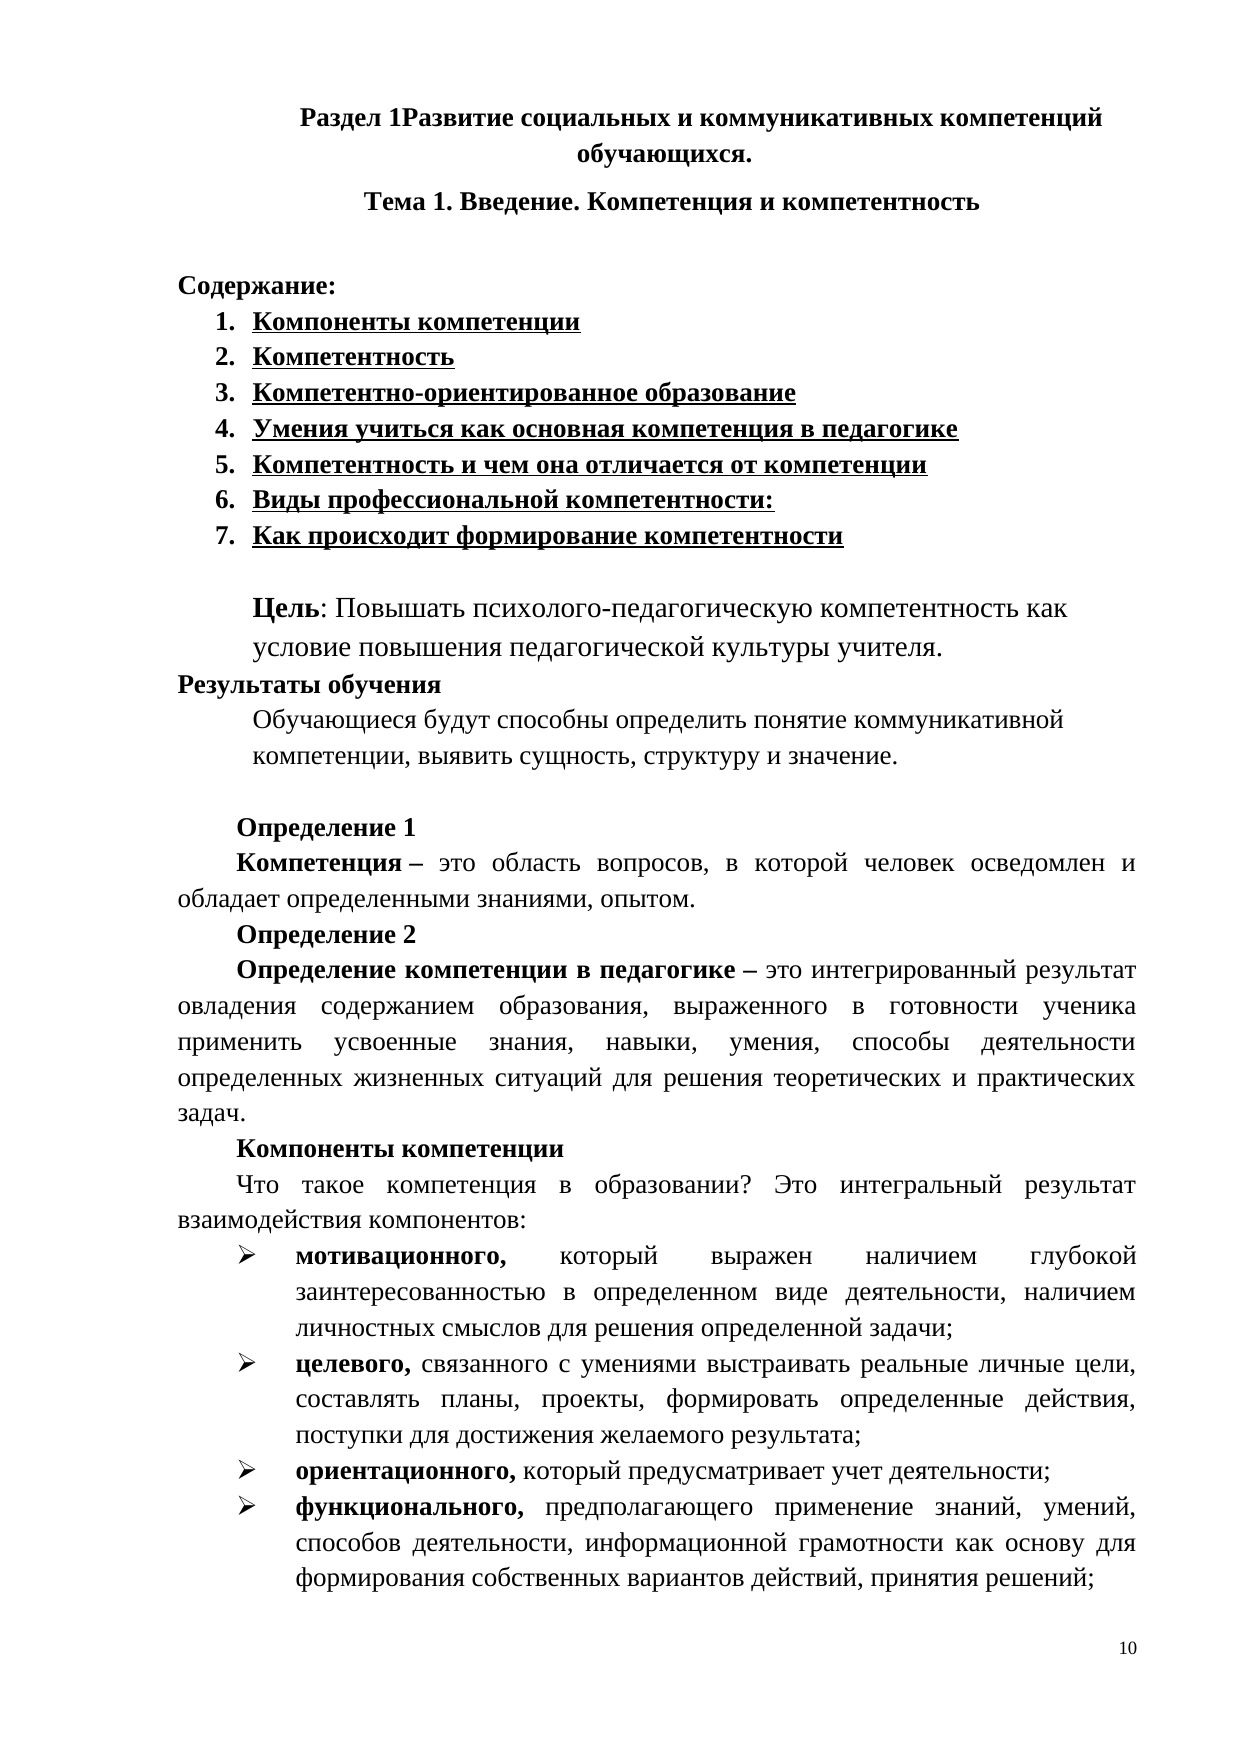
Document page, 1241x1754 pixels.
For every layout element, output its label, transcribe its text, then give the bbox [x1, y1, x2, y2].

text Цель: Повышать психолого-педагогическую компетентность как условие повышения педагогической культуры учителя. [252, 591, 1137, 663]
text Определение 1 [177, 811, 1137, 842]
list Компоненты компетенции [215, 305, 1137, 336]
text Обучающиеся будут способны определить понятие коммуникативной компетенции, выявить сущность, структуру и значение. [252, 703, 1137, 770]
text Раздел 1Развитие социальных и коммуникативных компетенций обучающихся. [177, 101, 1152, 168]
list Компетентность и чем она отличается от компетенции [215, 448, 1137, 479]
list функционального, предполагающего применение знаний, умений, способов деятельности, информационной грамотности как основу для формирования собственных вариантов действий, принятия решений; [236, 1490, 1137, 1593]
list Виды профессиональной компетентности: [215, 483, 1137, 514]
text Результаты обучения [177, 668, 1152, 699]
list Как происходит формирование компетентности [215, 519, 1137, 550]
list Компетентно-ориентированное образование [215, 376, 1137, 407]
text Определение 2 [177, 918, 1137, 949]
text Компетенция – это область вопросов, в которой человек осведомлен и обладает определенными знаниями, опытом. [177, 846, 1137, 913]
text Компоненты компетенции [177, 1132, 1137, 1163]
text Определение компетенции в педагогике – это интегрированный результат овладения содержанием образования, выраженного в готовности ученика применить усвоенные знания, навыки, умения, способы деятельности определенных жизненных ситуаций для решения теоретических и практических задач. [177, 953, 1137, 1128]
text Содержание: [177, 269, 1137, 300]
list мотивационного, который выражен наличием глубокой заинтересованностью в определенном виде деятельности, наличием личностных смыслов для решения определенной задачи; [236, 1239, 1137, 1342]
text Что такое компетенция в образовании? Это интегральный результат взаимодействия компонентов: [177, 1168, 1137, 1235]
list Умения учиться как основная компетенция в педагогике [215, 412, 1137, 443]
list целевого, связанного с умениями выстраивать реальные личные цели, составлять планы, проекты, формировать определенные действия, поступки для достижения желаемого результата; [236, 1347, 1137, 1449]
text Тема 1. Введение. Компетенция и компетентность [177, 185, 1152, 216]
list ориентационного, который предусматривает учет деятельности; [236, 1454, 1137, 1485]
list Компетентность [215, 341, 1137, 372]
